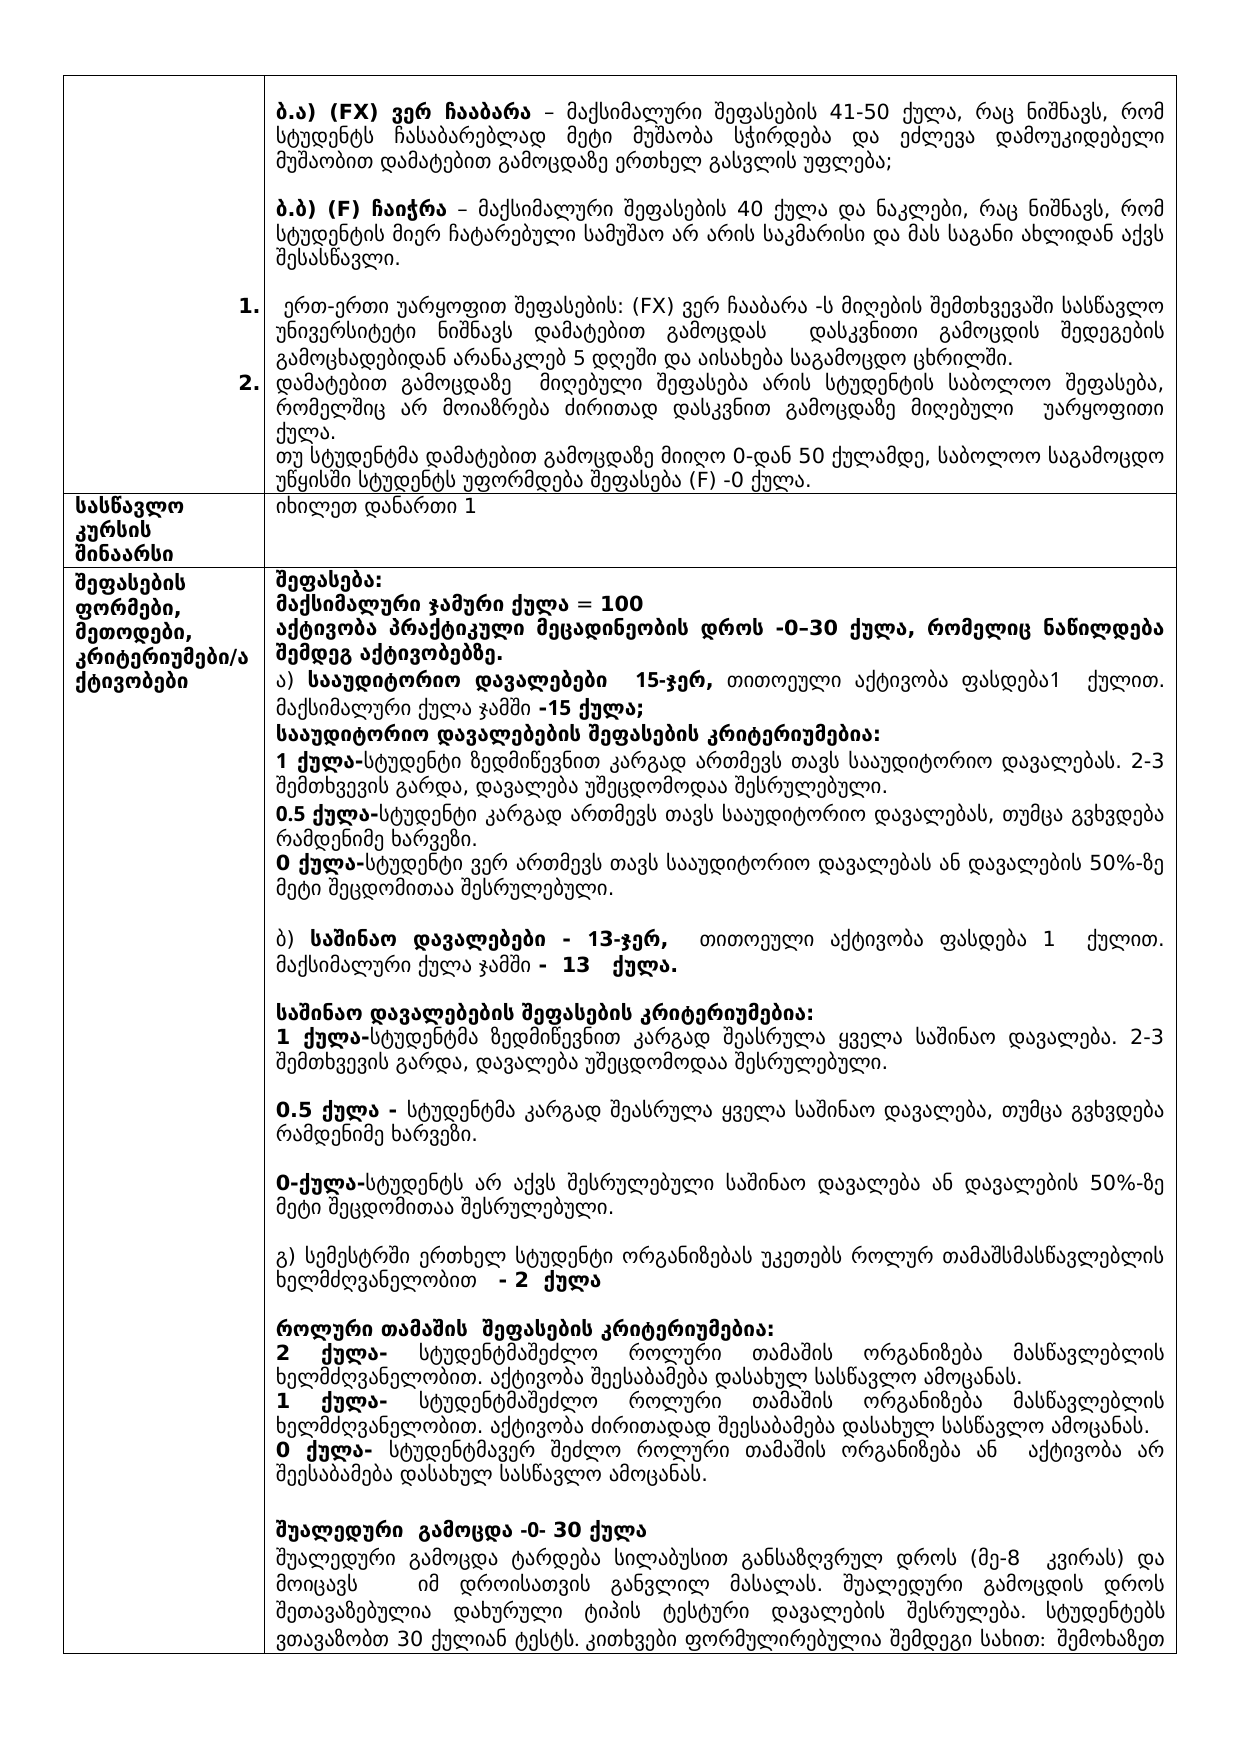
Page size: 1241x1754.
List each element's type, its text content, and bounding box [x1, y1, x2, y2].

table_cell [64, 76, 264, 493]
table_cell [265, 568, 1176, 1653]
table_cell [64, 568, 264, 1653]
table_cell სასწავლო კურსის შინაარსი [64, 494, 264, 567]
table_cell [265, 76, 1176, 493]
table_cell იხილეთ დანართი 1 [265, 494, 1176, 567]
